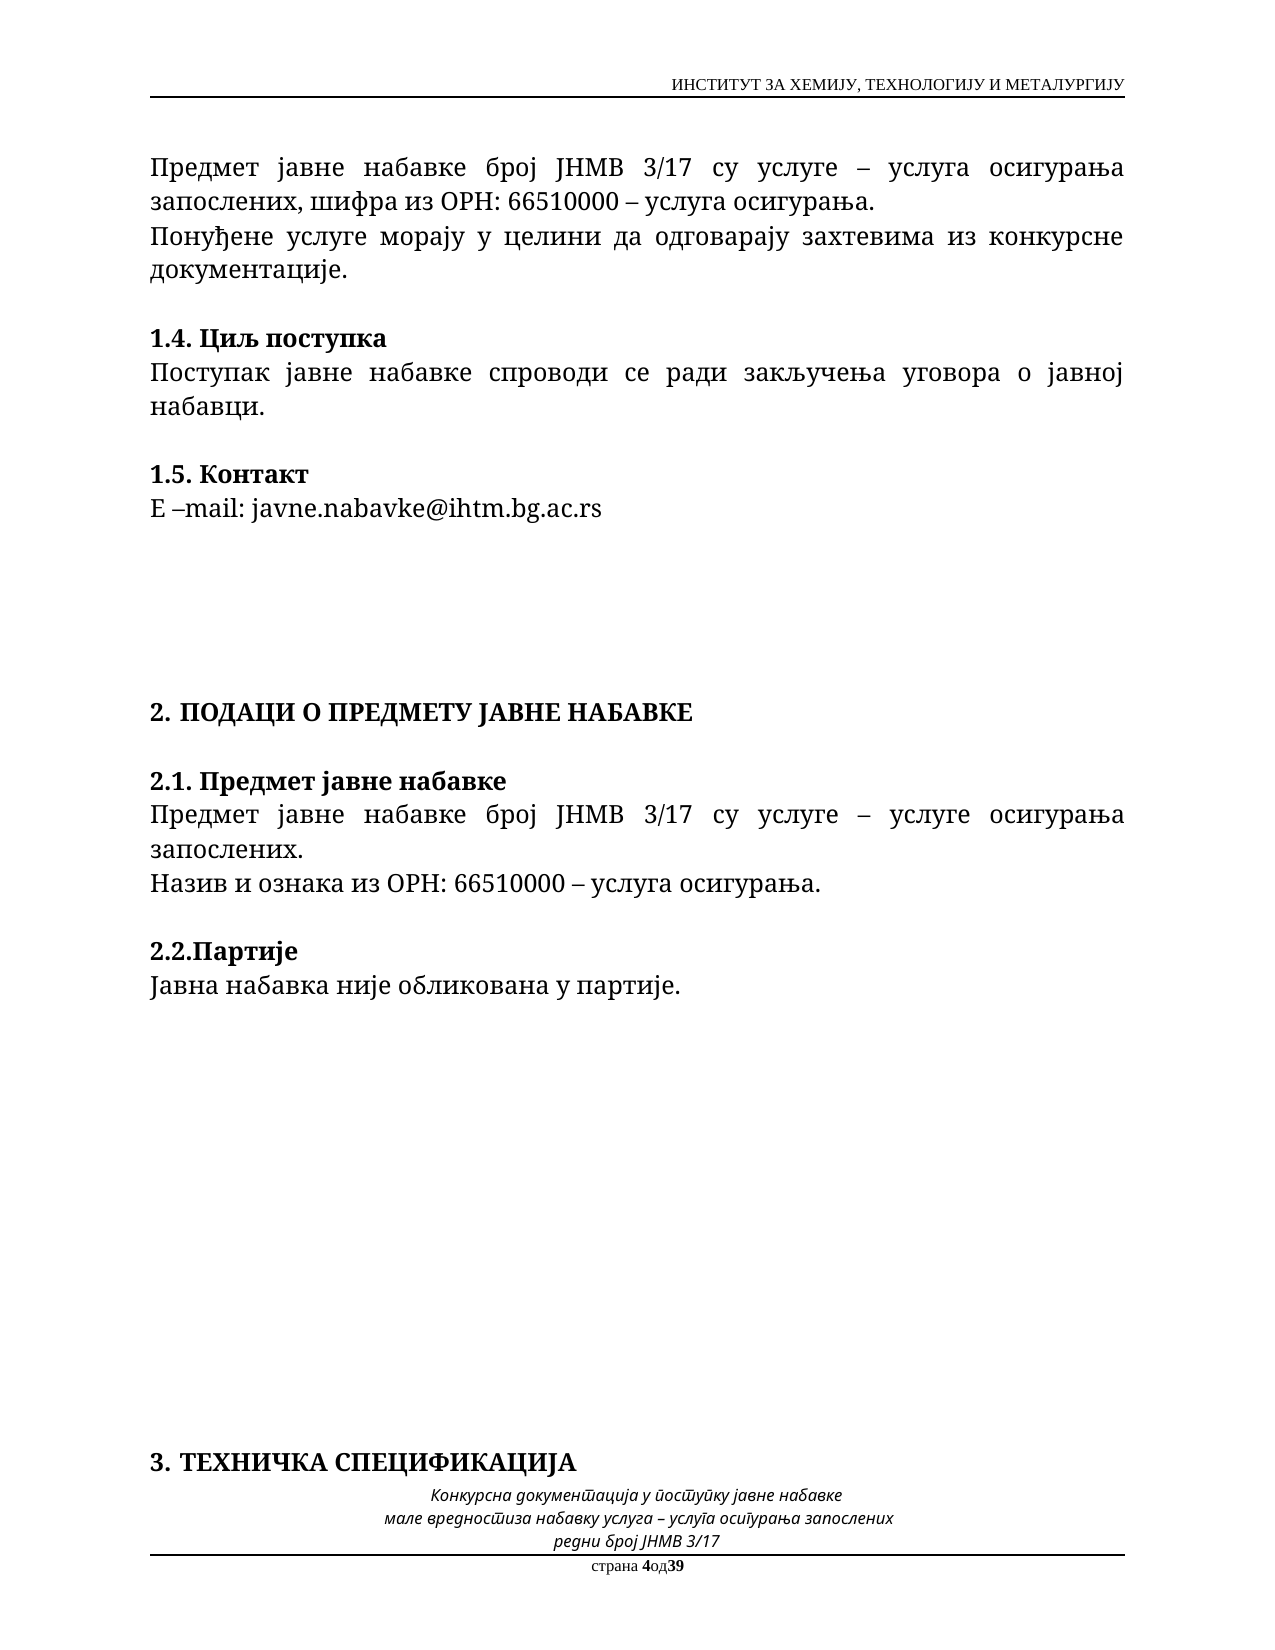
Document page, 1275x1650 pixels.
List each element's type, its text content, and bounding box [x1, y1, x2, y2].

text Поступак јавне набавке спроводи се ради закључења уговора о јавној набавци. [150, 354, 1125, 422]
text Понуђене услуге морају у целини да одговарају захтевима из конкурсне документације. [150, 218, 1125, 286]
text 2.1. Предмет јавне набавке [150, 763, 1125, 797]
text 1.4. Циљ поступка [150, 320, 1125, 354]
text 2.2.Партије [150, 933, 1125, 967]
text 1.5. Контакт [150, 457, 1125, 491]
text Јавна набавка није обликована у партије. [150, 967, 1125, 1002]
text Предмет јавне набавке број ЈНМВ 3/17 су услуге – услуга осигурања запослених, шифра из ОРН: 66510000 – услуга осигурања. [150, 150, 1125, 218]
text Назив и ознака из ОРН: 66510000 – услуга осигурања. [150, 865, 1125, 899]
text Предмет јавне набавке број ЈНМВ 3/17 су услуге – услуге осигурања запослених. [150, 797, 1125, 865]
list ПОДАЦИ О ПРЕДМЕТУ ЈАВНЕ НАБАВКЕ [150, 695, 1125, 729]
list ТЕХНИЧКА СПЕЦИФИКАЦИЈА [150, 1444, 1125, 1478]
text Е –mail: javne.nabavke@ihtm.bg.ac.rs [150, 491, 1125, 525]
